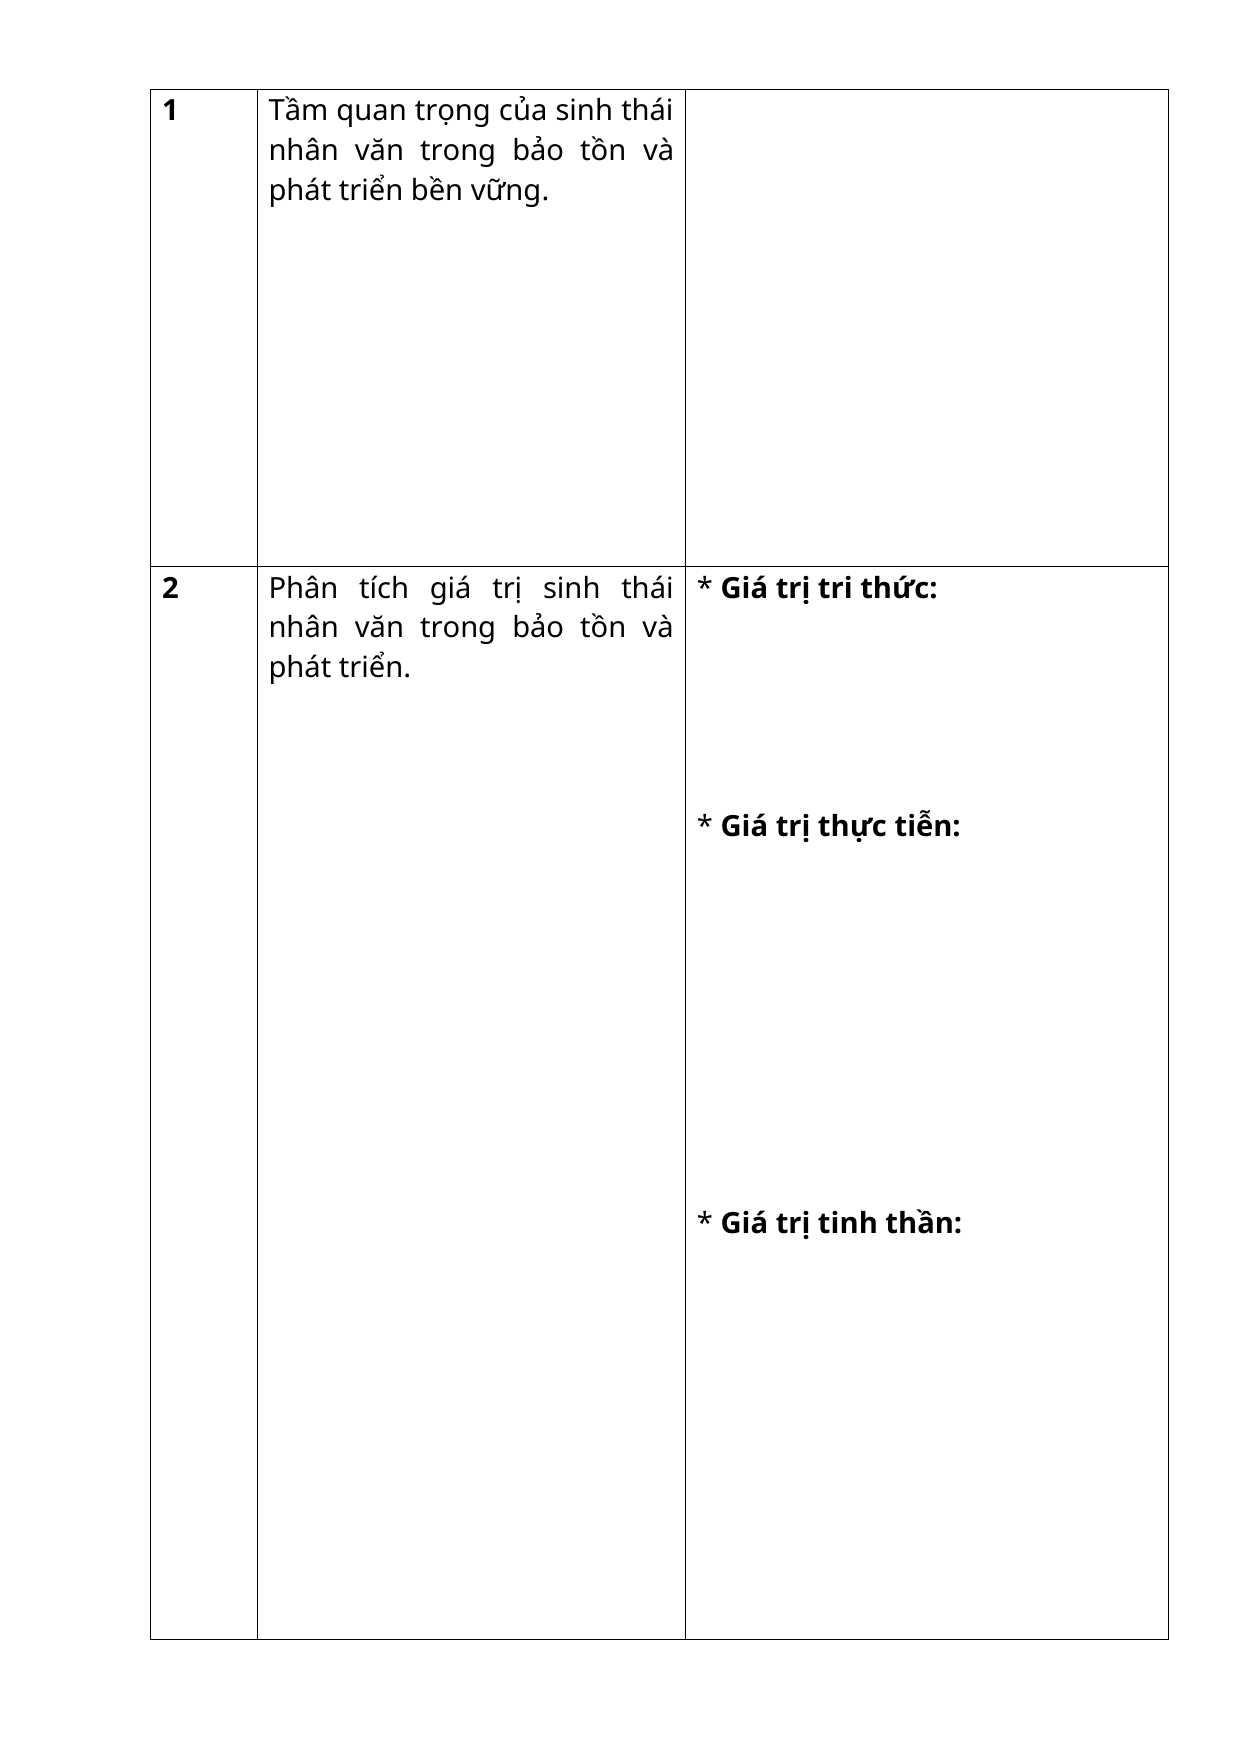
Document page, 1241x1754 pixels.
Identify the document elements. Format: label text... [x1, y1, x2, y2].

table_cell 2 [151, 567, 257, 1638]
table_cell [686, 90, 1168, 566]
table_cell Tầm quan trọng của sinh thái nhân văn trong bảo tồn và phát triển bền vững. [258, 90, 685, 566]
table_cell Phân tích giá trị sinh thái nhân văn trong bảo tồn và phát triển. [258, 567, 685, 1638]
table_cell 1 [151, 90, 257, 566]
table_cell * Giá trị tri thức: * Giá trị thực tiễn: * Giá trị tinh thần: [686, 567, 1168, 1638]
